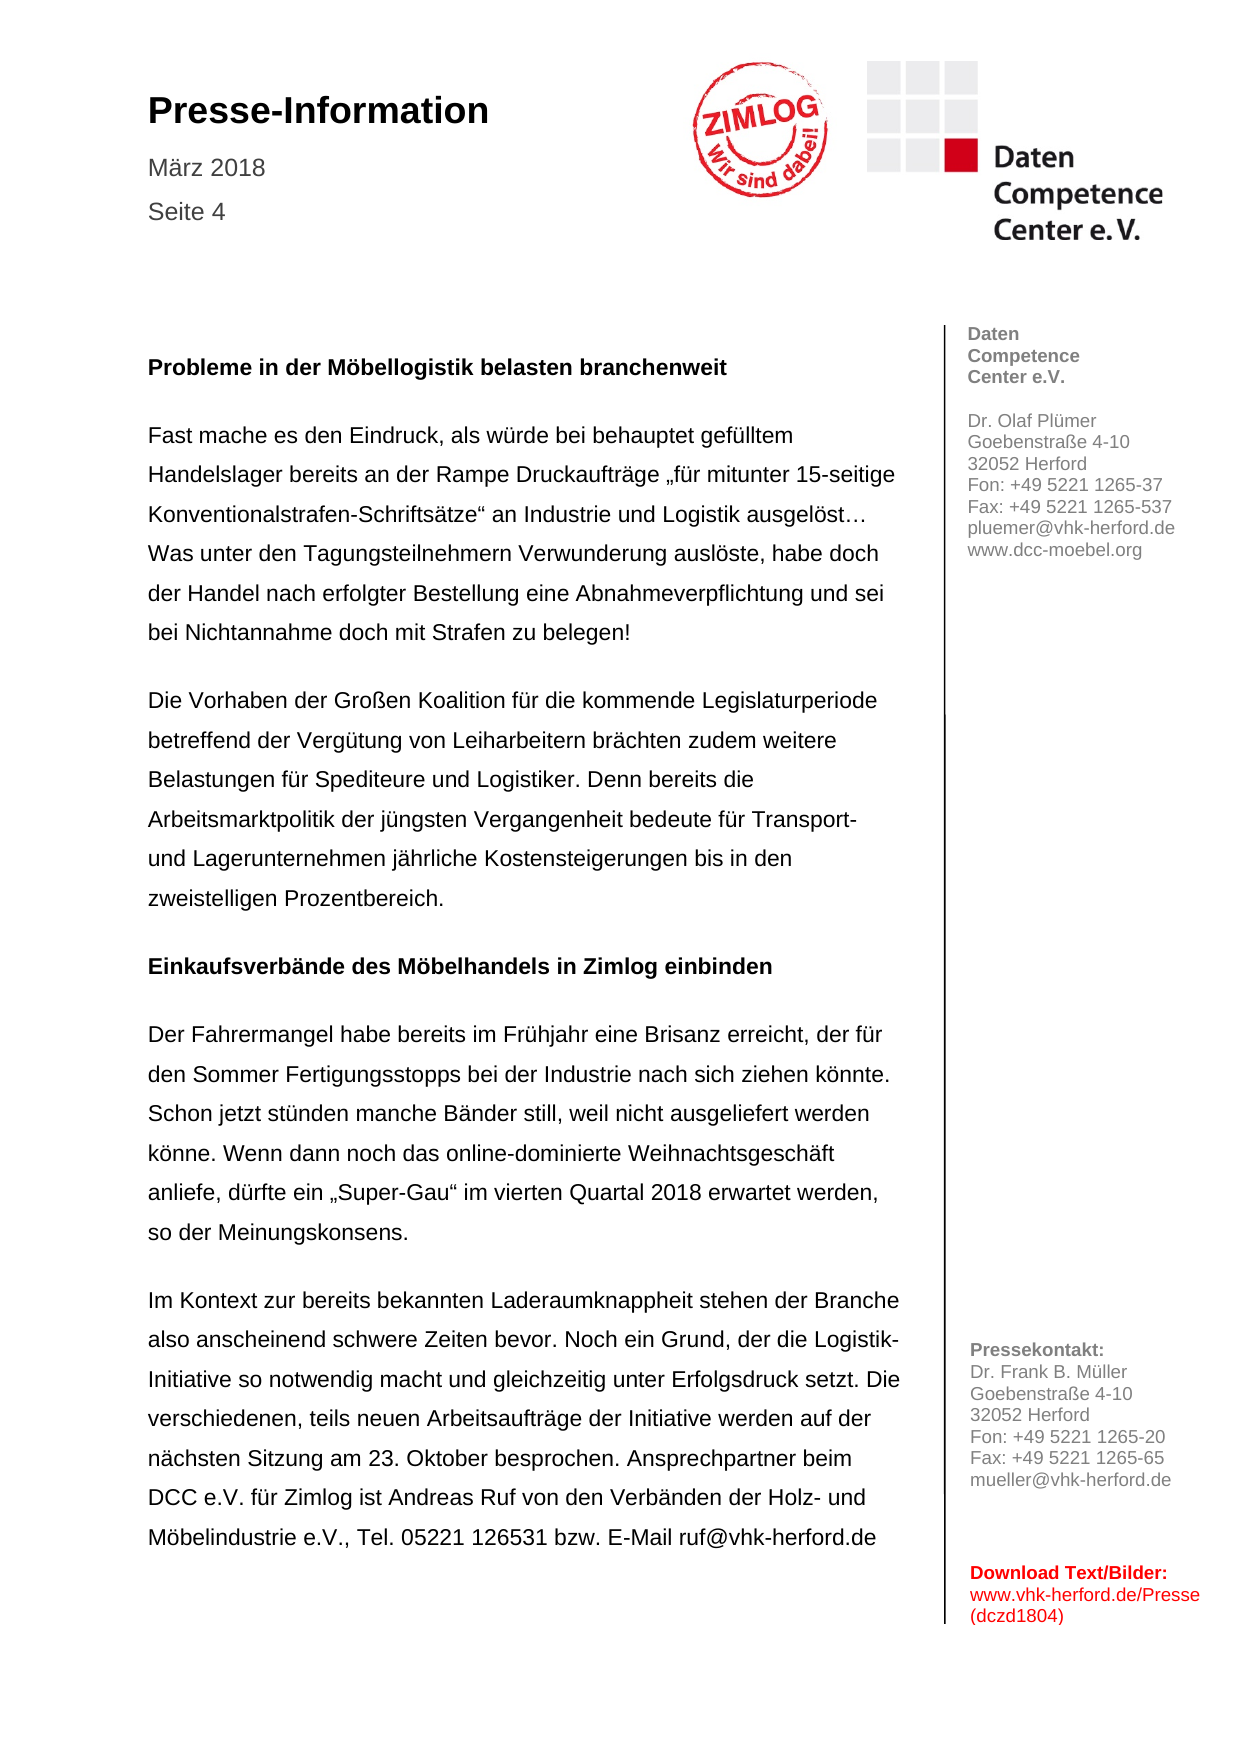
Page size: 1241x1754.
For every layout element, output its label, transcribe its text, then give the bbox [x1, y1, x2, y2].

text Probleme in der Möbellogistik belasten branchenweit [148, 354, 901, 380]
text Der Fahrermangel habe bereits im Frühjahr eine Brisanz erreicht, der für den Sommer Fertigungsstopps bei der Industrie nach sich ziehen könnte. Schon jetzt stünden manche Bänder still, weil nicht ausgeliefert werden könne. Wenn dann noch das online-dominierte Weihnachtsgeschäft anliefe, dürfte ein „Super-Gau“ im vierten Quartal 2018 erwartet werden, so der Meinungskonsens. [148, 1021, 901, 1245]
picture [867, 61, 1163, 240]
text Einkaufsverbände des Möbelhandels in Zimlog einbinden [148, 953, 901, 979]
text Die Vorhaben der Großen Koalition für die kommende Legislaturperiode betreffend der Vergütung von Leiharbeitern brächten zudem weitere Belastungen für Spediteure und Logistiker. Denn bereits die Arbeitsmarktpolitik der jüngsten Vergangenheit bedeute für Transport- und Lagerunternehmen jährliche Kostensteigerungen bis in den zweistelligen Prozentbereich. [148, 687, 901, 911]
picture [683, 52, 840, 209]
text Im Kontext zur bereits bekannten Laderaumknappheit stehen der Branche also anscheinend schwere Zeiten bevor. Noch ein Grund, der die Logistik-Initiative so notwendig macht und gleichzeitig unter Erfolgsdruck setzt. Die verschiedenen, teils neuen Arbeitsaufträge der Initiative werden auf der nächsten Sitzung am 23. Oktober besprochen. Ansprechpartner beim DCC e.V. für Zimlog ist Andreas Ruf von den Verbänden der Holz- und Möbelindustrie e.V., Tel. 05221 126531 bzw. E-Mail ruf@vhk-herford.de [148, 1287, 901, 1550]
text Fast mache es den Eindruck, als würde bei behauptet gefülltem Handelslager bereits an der Rampe Druckaufträge „für mitunter 15-seitige Konventionalstrafen-Schriftsätze“ an Industrie und Logistik ausgelöst… Was unter den Tagungsteilnehmern Verwunderung auslöste, habe doch der Handel nach erfolgter Bestellung eine Abnahmeverpflichtung und sei bei Nichtannahme doch mit Strafen zu belegen! [148, 422, 901, 646]
